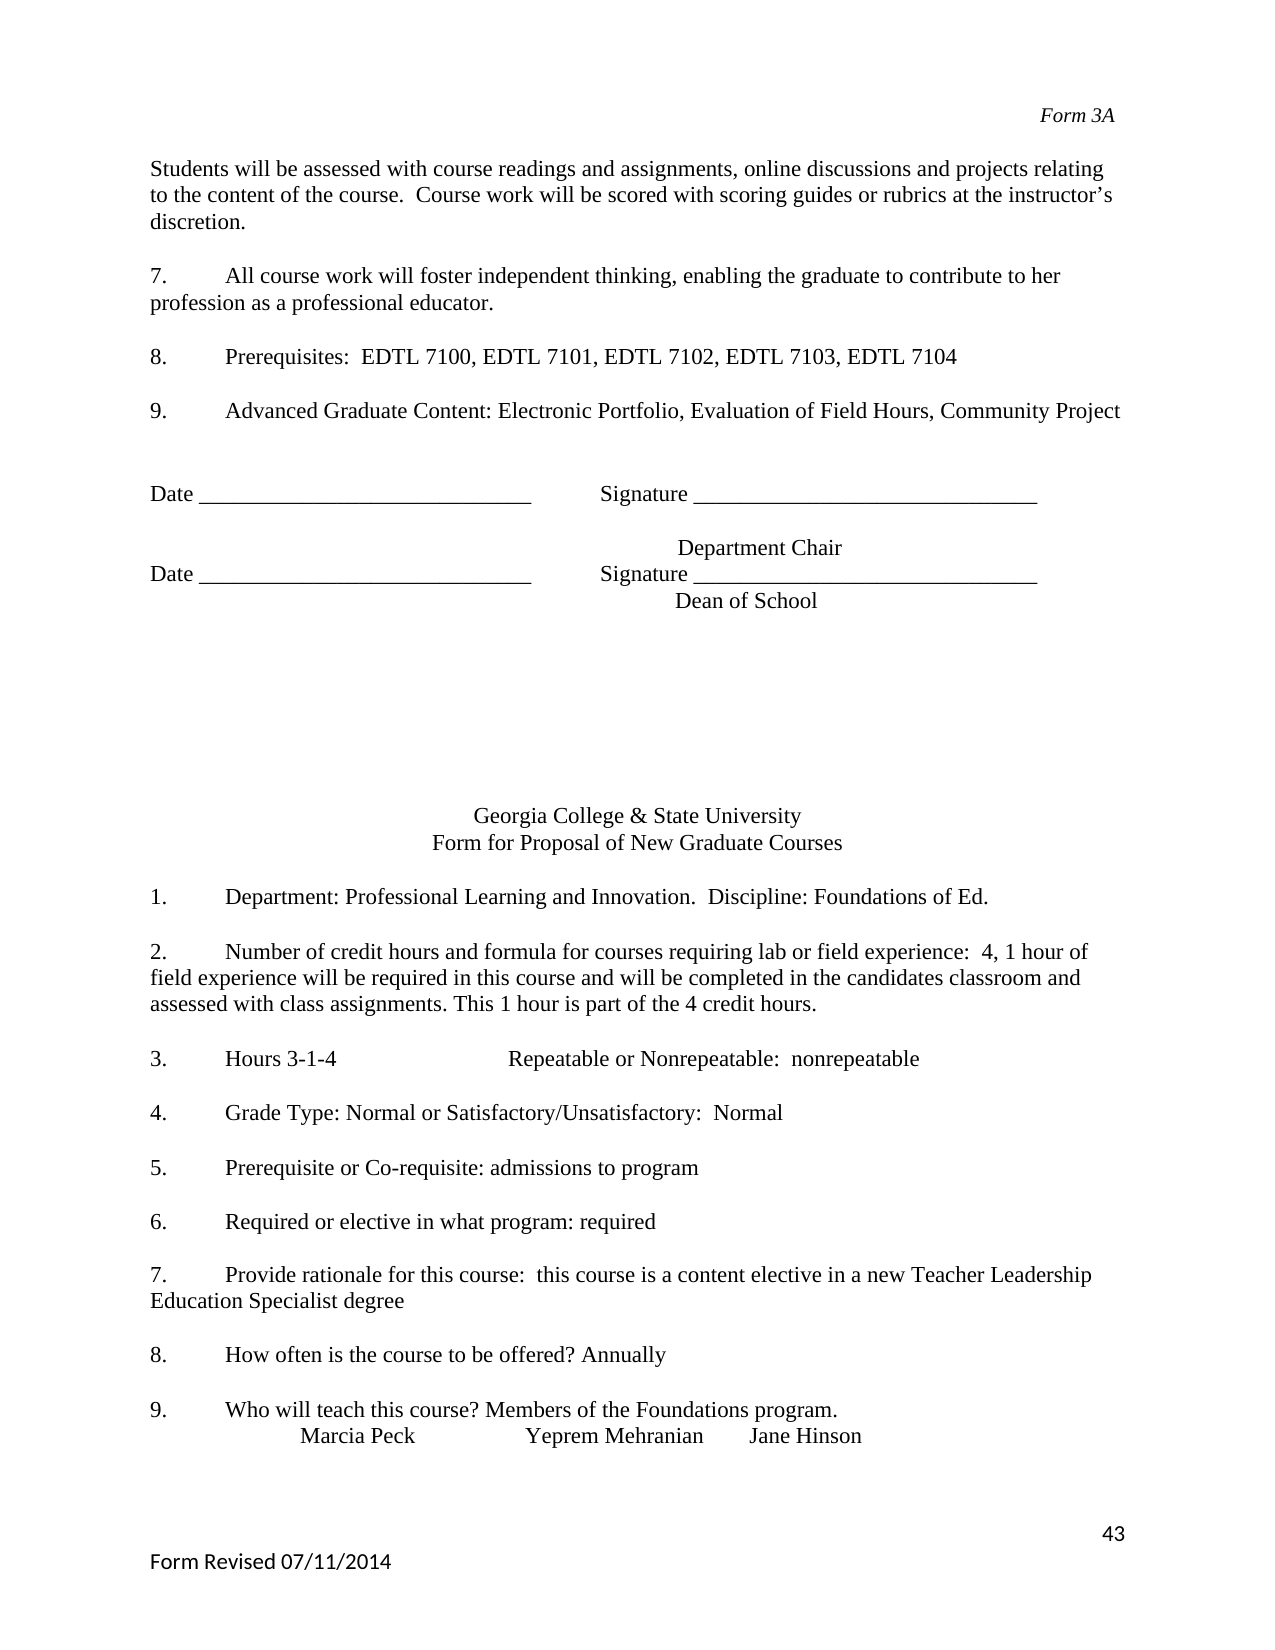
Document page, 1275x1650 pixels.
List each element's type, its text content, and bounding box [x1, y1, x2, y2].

text 3. Hours 3-1-4 Repeatable or Nonrepeatable: nonrepeatable [150, 1045, 1125, 1071]
text 7. Provide rationale for this course: this course is a content elective in a new Teacher Leadership Education Specialist degree [150, 1261, 1125, 1313]
text 4. Grade Type: Normal or Satisfactory/Unsatisfactory: Normal [150, 1099, 1125, 1126]
text Georgia College & State University [150, 803, 1125, 829]
text Date _____________________________ Signature ______________________________ [150, 560, 1125, 587]
text 6. Required or elective in what program: required [150, 1208, 1125, 1234]
text 9. Advanced Graduate Content: Electronic Portfolio, Evaluation of Field Hours, Community Project [150, 397, 1125, 424]
text 1. Department: Professional Learning and Innovation. Discipline: Foundations of Ed. [150, 883, 1125, 910]
text Form for Proposal of New Graduate Courses [150, 829, 1125, 855]
text 7. All course work will foster independent thinking, enabling the graduate to contribute to her profession as a professional educator. [150, 262, 1125, 315]
text 9. Who will teach this course? Members of the Foundations program. [150, 1396, 1125, 1422]
text 8. Prerequisites: EDTL 7100, EDTL 7101, EDTL 7102, EDTL 7103, EDTL 7104 [150, 343, 1125, 369]
text Marcia Peck Yeprem Mehranian Jane Hinson [150, 1422, 1125, 1448]
text 5. Prerequisite or Co-requisite: admissions to program [150, 1153, 1125, 1180]
text Date _____________________________ Signature ______________________________ [150, 480, 1125, 506]
text Students will be assessed with course readings and assignments, online discussions and projects relating to the content of the course. Course work will be scored with scoring guides or rubrics at the instructor’s discretion. [150, 155, 1125, 234]
text Department Chair [150, 534, 1125, 560]
text 8. How often is the course to be offered? Annually [150, 1341, 1125, 1368]
text Dean of School [150, 587, 1125, 613]
text 2. Number of credit hours and formula for courses requiring lab or field experience: 4, 1 hour of field experience will be required in this course and will be completed in the candidates classroom and assessed with class assignments. This 1 hour is part of the 4 credit hours. [150, 938, 1125, 1017]
